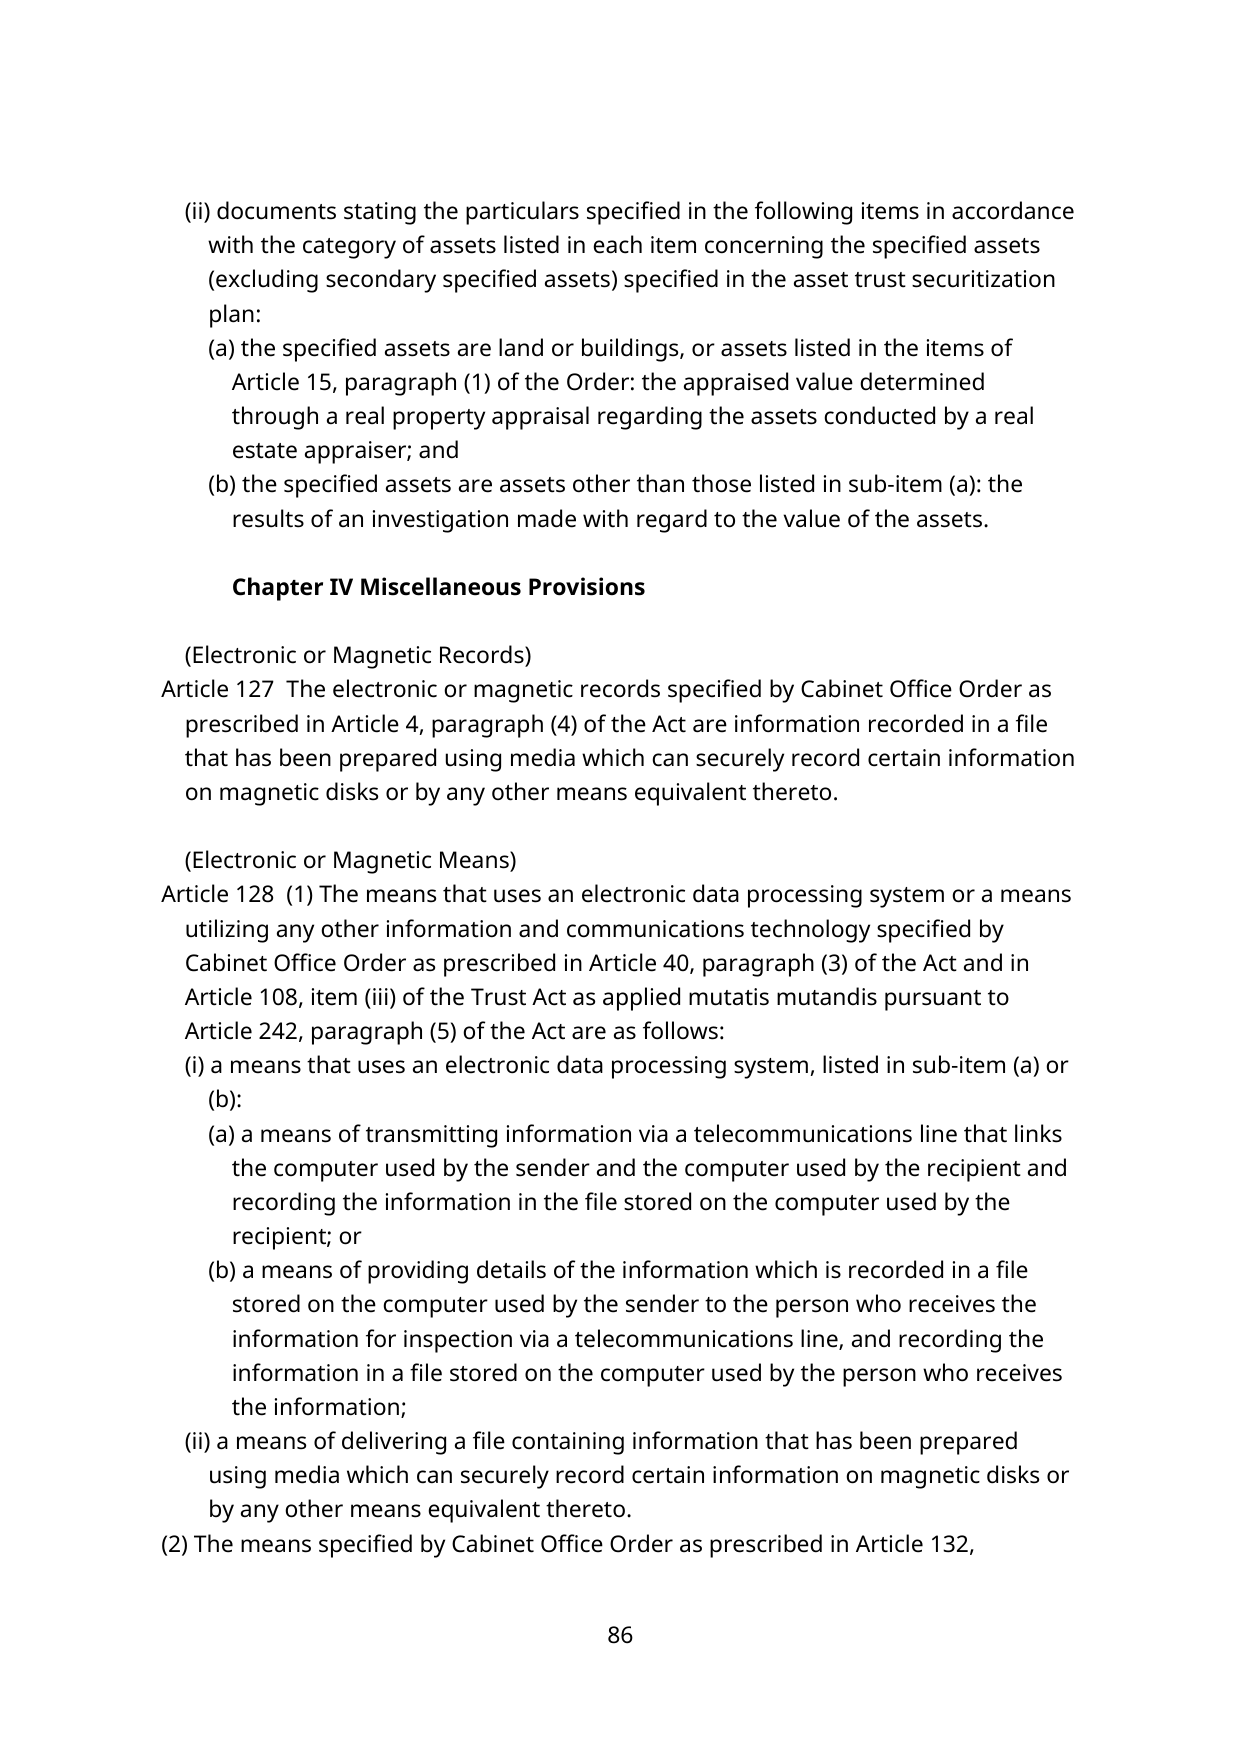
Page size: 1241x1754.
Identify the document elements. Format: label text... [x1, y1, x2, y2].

text (a) a means of transmitting information via a telecommunications line that links the computer used by the sender and the computer used by the recipient and recording the information in the file stored on the computer used by the recipient; or [207, 1116, 1079, 1253]
text Chapter IV Miscellaneous Provisions [230, 569, 1079, 604]
text Article 128 (1) The means that uses an electronic data processing system or a means utilizing any other information and communications technology specified by Cabinet Office Order as prescribed in Article 40, paragraph (3) of the Act and in Article 108, item (iii) of the Trust Act as applied mutatis mutandis pursuant to Article 242, paragraph (5) of the Act are as follows: [161, 877, 1079, 1048]
text (a) the specified assets are land or buildings, or assets listed in the items of Article 15, paragraph (1) of the Order: the appraised value determined through a real property appraisal regarding the assets conducted by a real estate appraiser; and [207, 330, 1079, 467]
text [161, 1526, 1079, 1560]
text (Electronic or Magnetic Means) [184, 843, 1079, 877]
text Article 127 The electronic or magnetic records specified by Cabinet Office Order as prescribed in Article 4, paragraph (4) of the Act are information recorded in a file that has been prepared using media which can securely record certain information on magnetic disks or by any other means equivalent thereto. [161, 672, 1079, 809]
text (ii) documents stating the particulars specified in the following items in accordance with the category of assets listed in each item concerning the specified assets (excluding secondary specified assets) specified in the asset trust securitization plan: [184, 194, 1079, 330]
text (i) a means that uses an electronic data processing system, listed in sub-item (a) or (b): [184, 1048, 1079, 1116]
text (Electronic or Magnetic Records) [184, 638, 1079, 672]
text (b) the specified assets are assets other than those listed in sub-item (a): the results of an investigation made with regard to the value of the assets. [207, 467, 1079, 535]
text (b) a means of providing details of the information which is recorded in a file stored on the computer used by the sender to the person who receives the information for inspection via a telecommunications line, and recording the information in a file stored on the computer used by the person who receives the information; [207, 1253, 1079, 1424]
text (ii) a means of delivering a file containing information that has been prepared using media which can securely record certain information on magnetic disks or by any other means equivalent thereto. [184, 1424, 1079, 1526]
